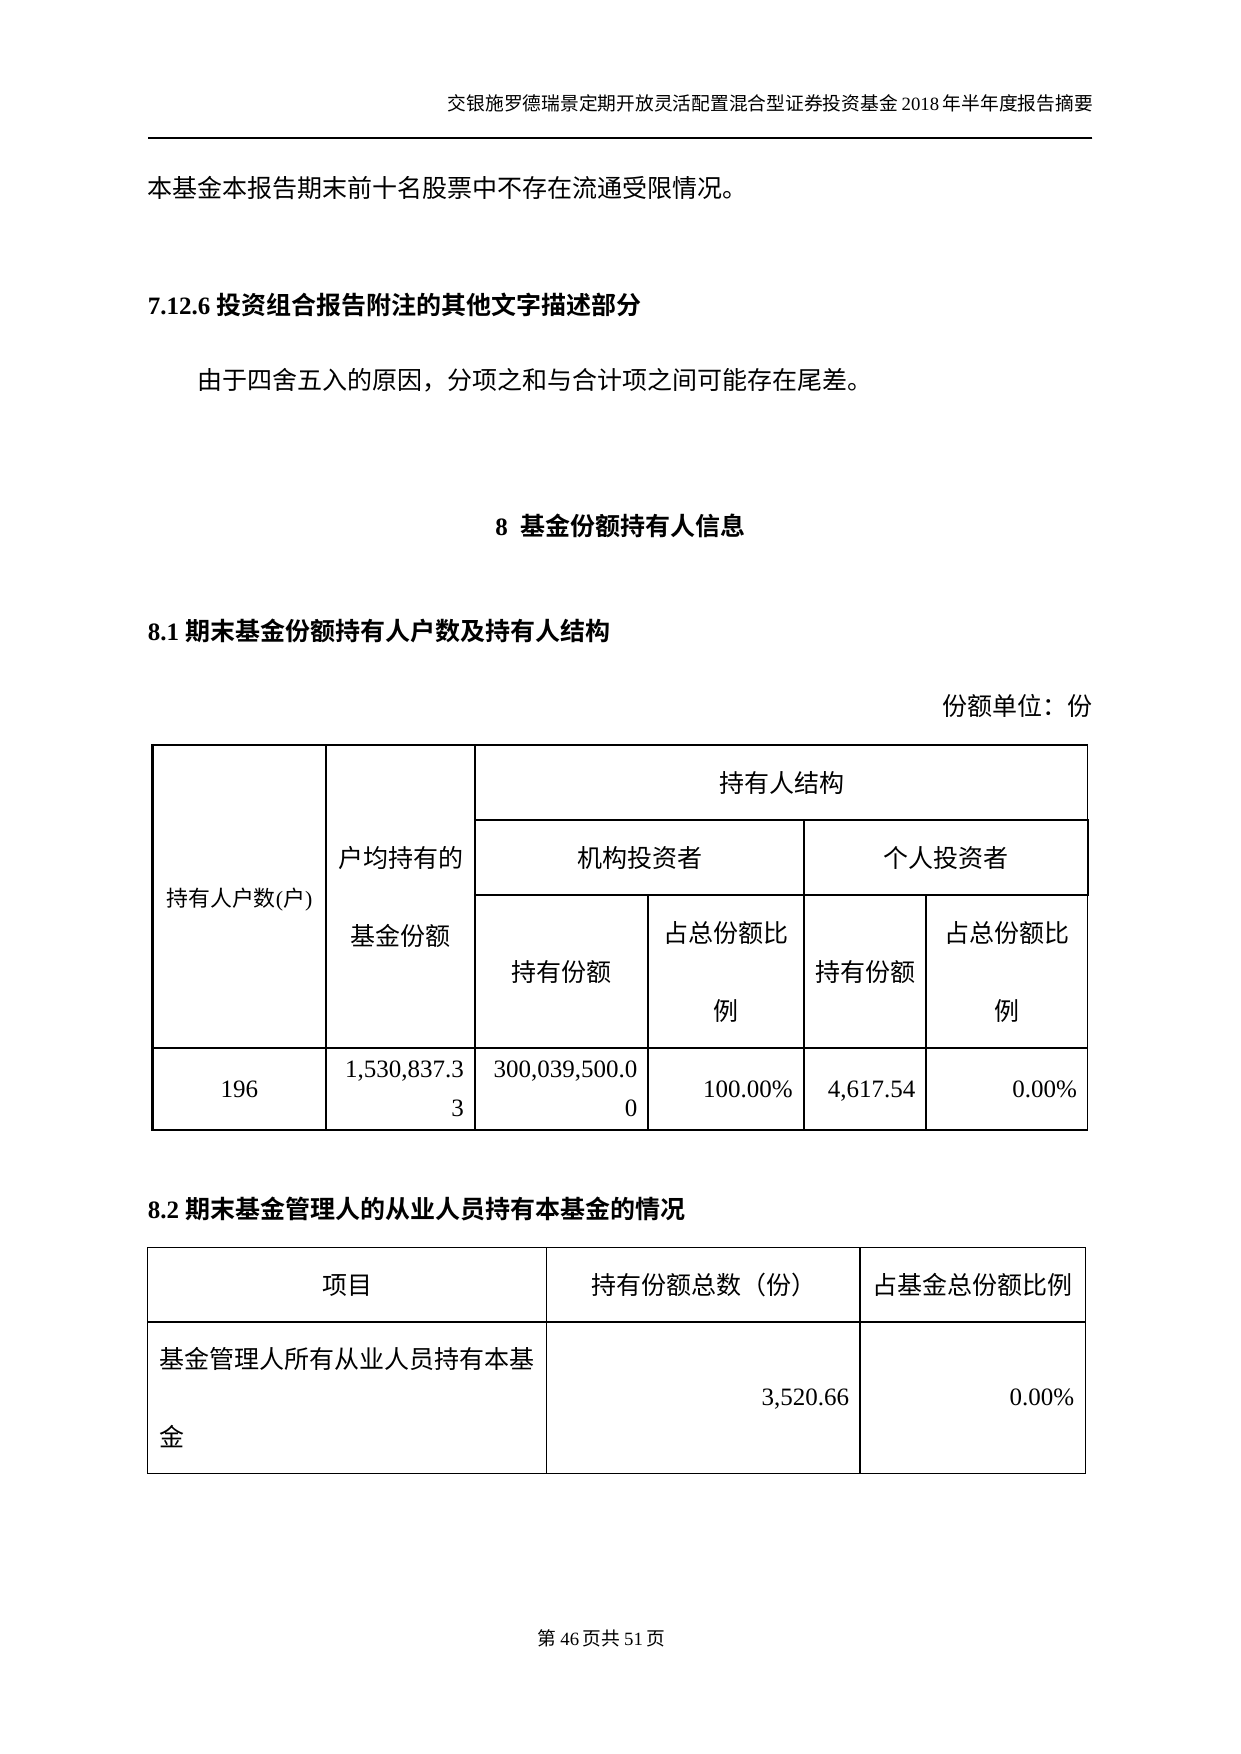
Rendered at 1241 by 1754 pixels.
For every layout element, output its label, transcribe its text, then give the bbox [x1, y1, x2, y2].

table_cell 1,530,837.33 [327, 1049, 474, 1129]
table_cell 196 [154, 1049, 325, 1129]
text 本基金本报告期末前十名股票中不存在流通受限情况。 [148, 154, 1092, 219]
text 由于四舍五入的原因，分项之和与合计项之间可能存在尾差。 [148, 346, 1092, 411]
table_header 持有人户数(户) [154, 746, 325, 1047]
table_cell 个人投资者 [805, 821, 1087, 894]
table_cell 4,617.54 [805, 1049, 925, 1129]
text 份额单位：份 [149, 672, 1092, 737]
table_cell 0.00% [927, 1049, 1087, 1129]
subtitle 8 基金份额持有人信息 [148, 492, 1092, 557]
table_cell 0.00% [861, 1323, 1085, 1473]
table_header 持有人结构 [476, 746, 1087, 819]
table_cell 100.00% [649, 1049, 803, 1129]
table_cell 3,520.66 [547, 1323, 859, 1473]
table_header 持有份额总数（份） [547, 1248, 859, 1321]
table_cell 基金管理人所有从业人员持有本基金 [148, 1323, 546, 1473]
table_cell 占总份额比例 [927, 896, 1087, 1047]
table_cell 持有份额 [805, 896, 925, 1047]
table_cell 300,039,500.00 [476, 1049, 647, 1129]
table_header 户均持有的基金份额 [327, 746, 474, 1047]
table_header 项目 [148, 1248, 546, 1321]
subtitle 8.2 期末基金管理人的从业人员持有本基金的情况 [148, 1175, 1092, 1240]
text 7.12.6 投资组合报告附注的其他文字描述部分 [148, 271, 1092, 336]
table_header 占基金总份额比例 [861, 1248, 1085, 1321]
table_cell 占总份额比例 [649, 896, 803, 1047]
table_cell 持有份额 [476, 896, 647, 1047]
subtitle 8.1 期末基金份额持有人户数及持有人结构 [148, 597, 1092, 662]
table_cell 机构投资者 [476, 821, 803, 894]
